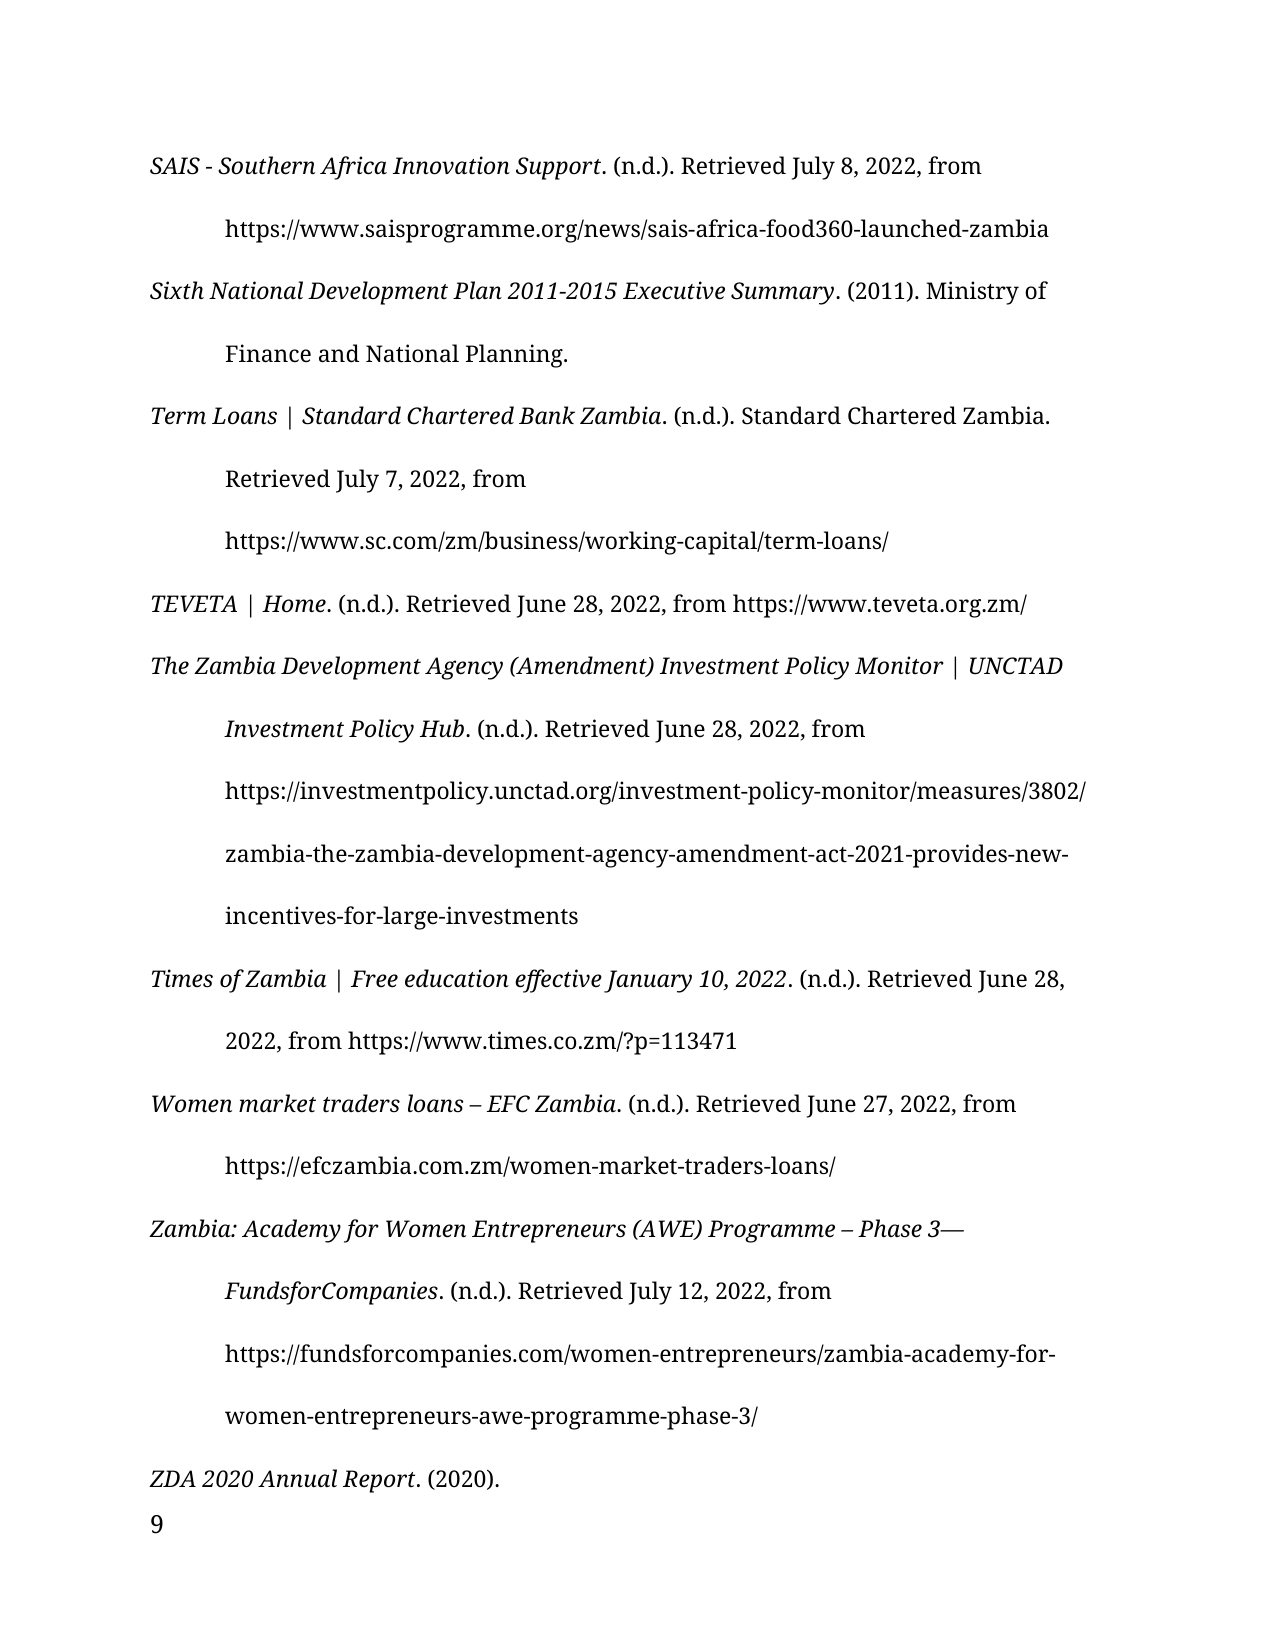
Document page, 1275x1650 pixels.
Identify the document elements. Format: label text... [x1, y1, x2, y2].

text TEVETA | Home. (n.d.). Retrieved June 28, 2022, from https://www.teveta.org.zm/ [150, 587, 1125, 619]
text SAIS - Southern Africa Innovation Support. (n.d.). Retrieved July 8, 2022, from https://www.saisprogramme.org/news/sais-africa-food360-launched-zambia [150, 150, 1125, 244]
text Women market traders loans – EFC Zambia. (n.d.). Retrieved June 27, 2022, from https://efczambia.com.zm/women-market-traders-loans/ [150, 1087, 1125, 1181]
text Term Loans | Standard Chartered Bank Zambia. (n.d.). Standard Chartered Zambia. Retrieved July 7, 2022, from https://www.sc.com/zm/business/working-capital/term-loans/ [150, 400, 1125, 556]
text ZDA 2020 Annual Report. (2020). [150, 1462, 1125, 1494]
text Sixth National Development Plan 2011-2015 Executive Summary. (2011). Ministry of Finance and National Planning. [150, 275, 1125, 369]
text The Zambia Development Agency (Amendment) Investment Policy Monitor | UNCTAD Investment Policy Hub. (n.d.). Retrieved June 28, 2022, from https://investmentpolicy.unctad.org/investment-policy-monitor/measures/3802/zambia-the-zambia-development-agency-amendment-act-2021-provides-new-incentives-for-large-investments [150, 650, 1125, 931]
text Zambia: Academy for Women Entrepreneurs (AWE) Programme – Phase 3—FundsforCompanies. (n.d.). Retrieved July 12, 2022, from https://fundsforcompanies.com/women-entrepreneurs/zambia-academy-for-women-entrepreneurs-awe-programme-phase-3/ [150, 1212, 1125, 1431]
text Times of Zambia | Free education effective January 10, 2022. (n.d.). Retrieved June 28, 2022, from https://www.times.co.zm/?p=113471 [150, 962, 1125, 1056]
